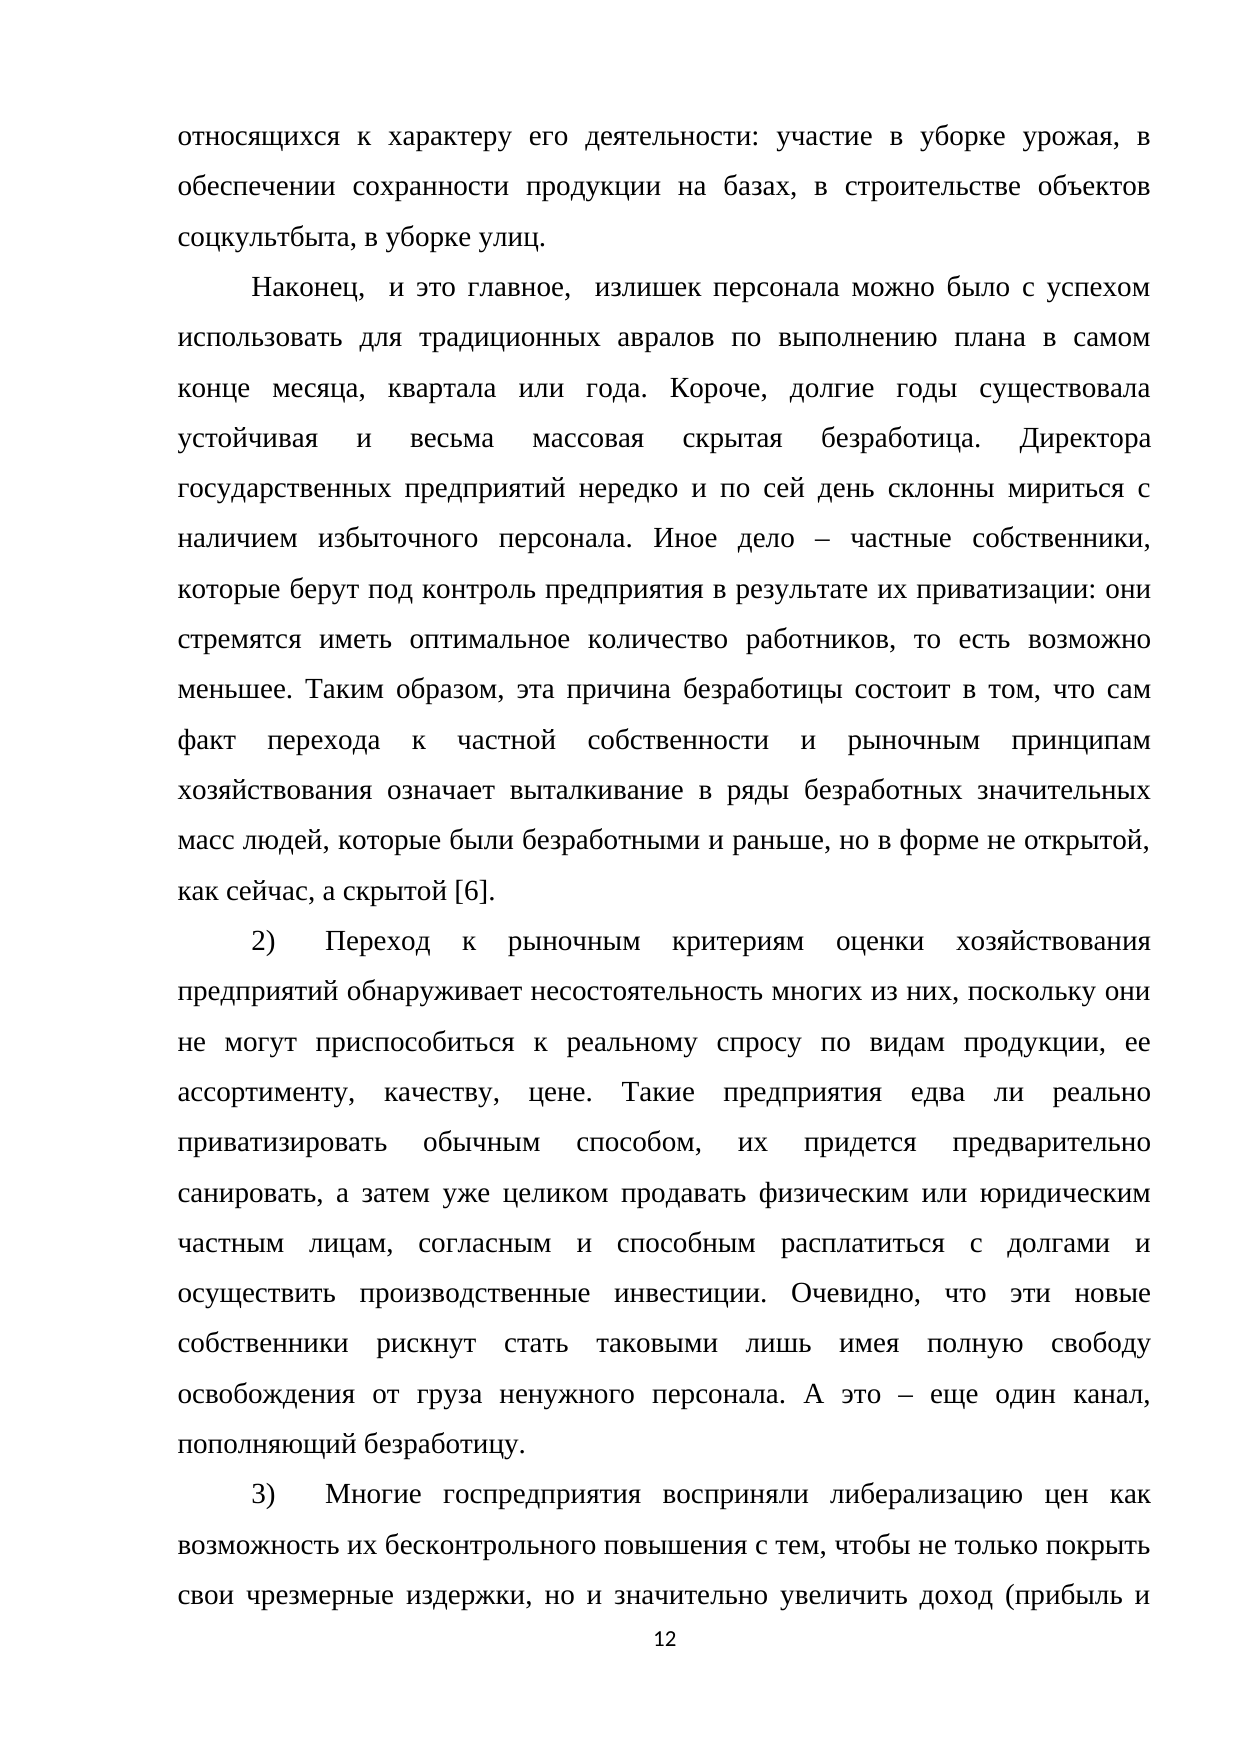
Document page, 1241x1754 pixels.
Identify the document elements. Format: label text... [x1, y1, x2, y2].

list Переход к рыночным критериям оценки хозяйствования предприятий обнаруживает несостоятельность многих из них, поскольку они не могут приспособиться к реальному спросу по видам продукции, ее ассортименту, качеству, цене. Такие предприятия едва ли реально приватизировать обычным способом, их придется предварительно санировать, а затем уже целиком продавать физическим или юридическим частным лицам, согласным и способным расплатиться с долгами и осуществить производственные инвестиции. Очевидно, что эти новые собственники рискнут стать таковыми лишь имея полную свободу освобождения от груза ненужного персонала. А это – еще один канал, пополняющий безработицу. [177, 923, 1152, 1460]
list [177, 1477, 1152, 1611]
text Наконец, и это главное, излишек персонала можно было с успехом использовать для традиционных авралов по выполнению плана в самом конце месяца, квартала или года. Короче, долгие годы существовала устойчивая и весьма массовая скрытая безработица. Директора государственных предприятий нередко и по сей день склонны мириться с наличием избыточного персонала. Иное дело – частные собственники, которые берут под контроль предприятия в результате их приватизации: они стремятся иметь оптимальное количество работников, то есть возможно меньшее. Таким образом, эта причина безработицы состоит в том, что сам факт перехода к частной собственности и рыночным принципам хозяйствования означает выталкивание в ряды безработных значительных масс людей, которые были безработными и раньше, но в форме не открытой, как сейчас, а скрытой [6]. [177, 269, 1152, 906]
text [177, 118, 1152, 252]
